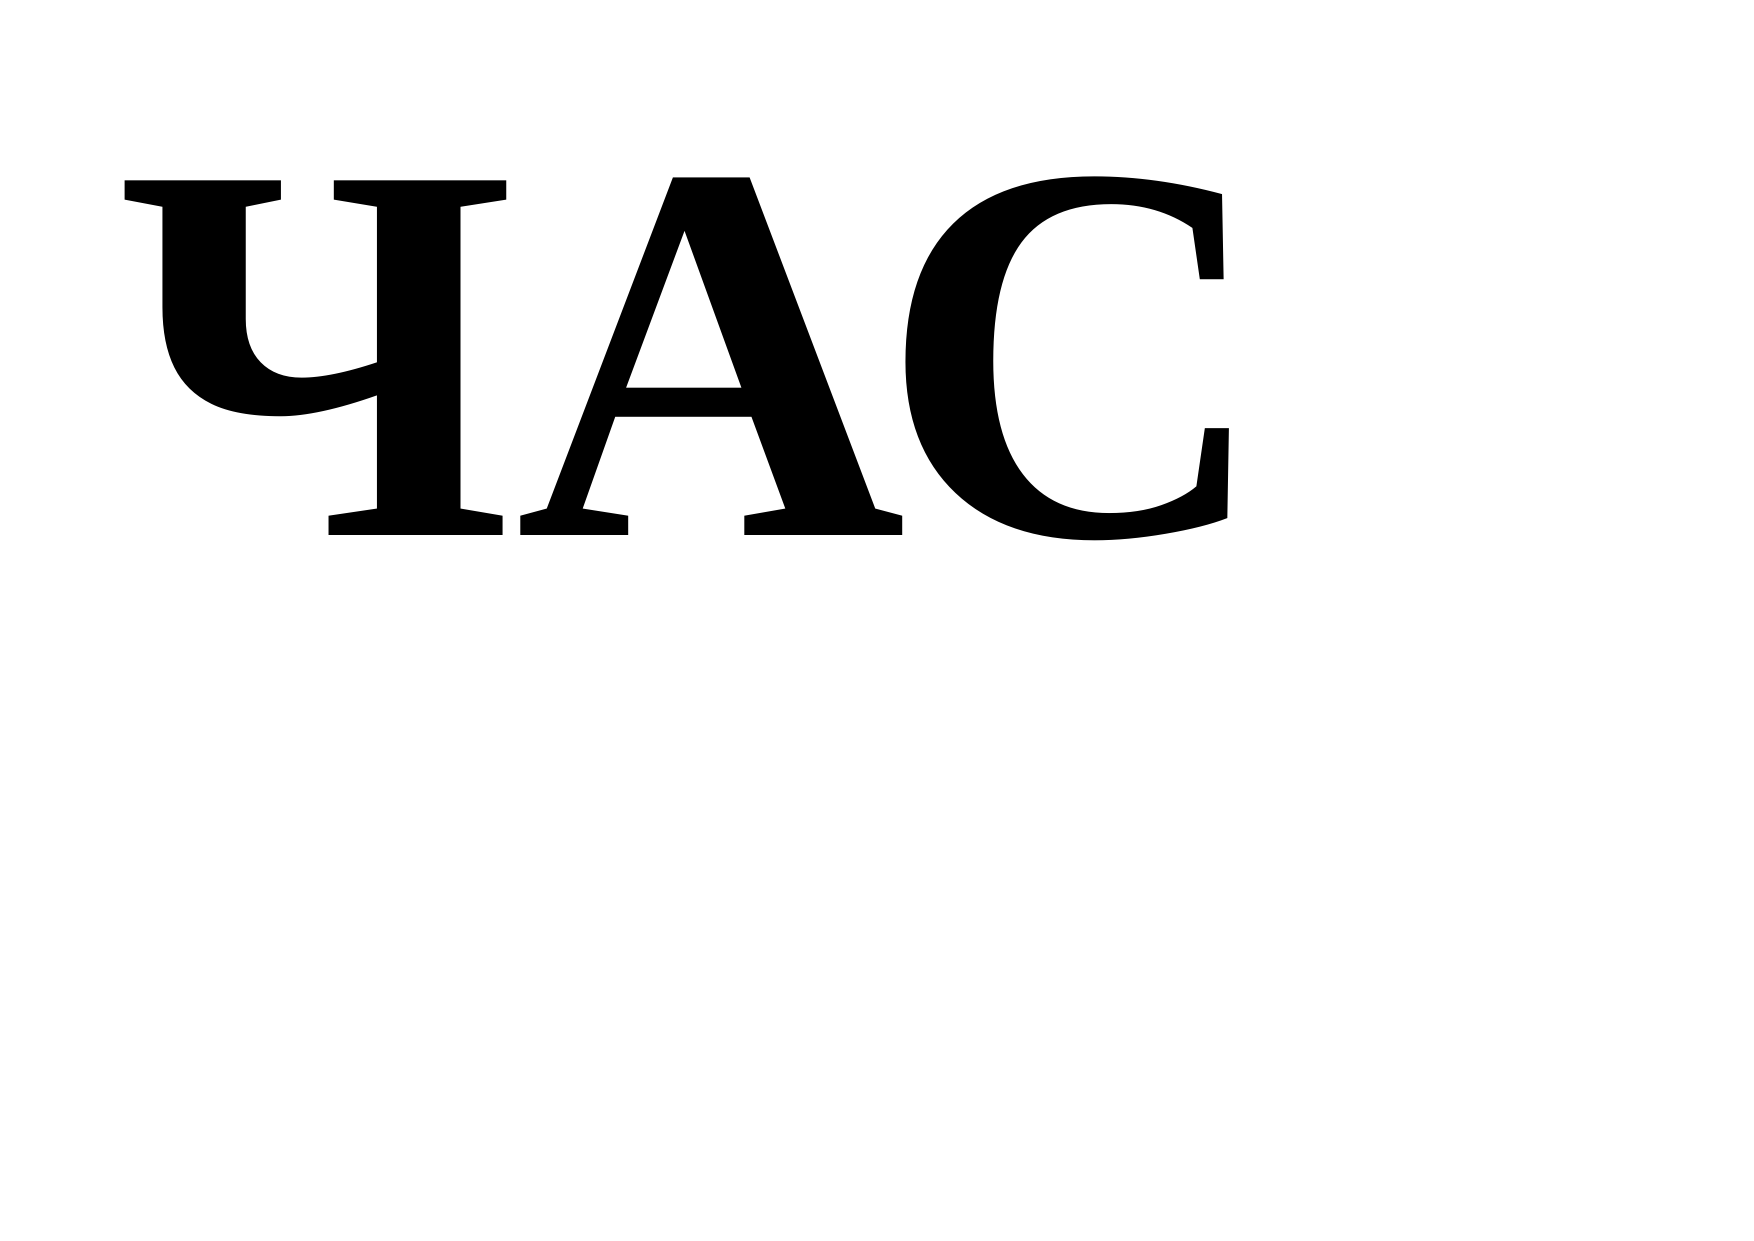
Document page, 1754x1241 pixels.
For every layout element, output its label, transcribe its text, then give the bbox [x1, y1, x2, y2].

text ЧАС [118, 29, 1636, 652]
